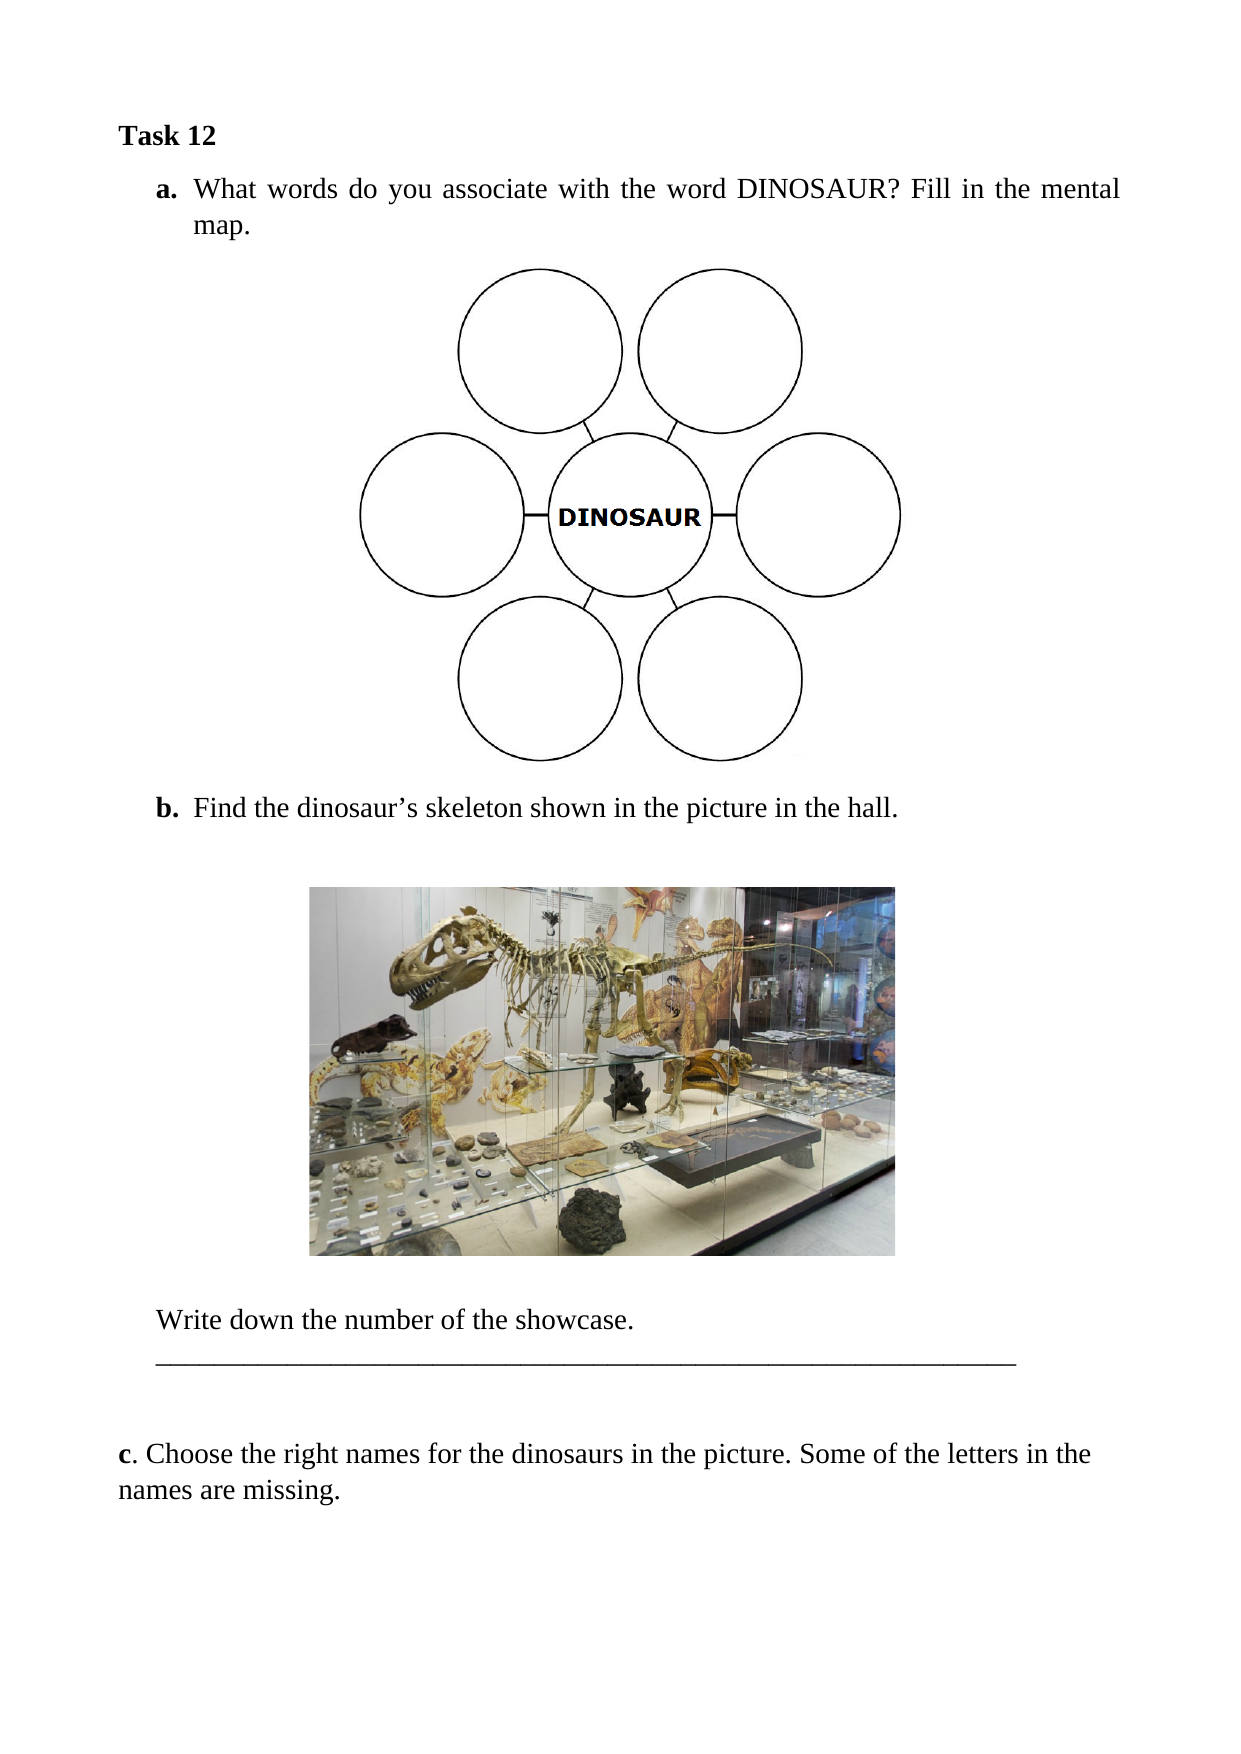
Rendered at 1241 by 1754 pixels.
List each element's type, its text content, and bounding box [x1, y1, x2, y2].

picture [309, 887, 896, 1256]
picture [351, 260, 911, 771]
text c. Choose the right names for the dinosaurs in the picture. Some of the letters in the names are missing. [118, 1436, 1122, 1506]
list Find the dinosaur’s skeleton shown in the picture in the hall. [156, 791, 1122, 824]
text Task 12 [118, 118, 1122, 152]
text Write down the number of the showcase. ___________________________________________________________ [156, 1302, 1122, 1369]
list What words do you associate with the word DINOSAUR? Fill in the mental map. [156, 171, 1122, 241]
